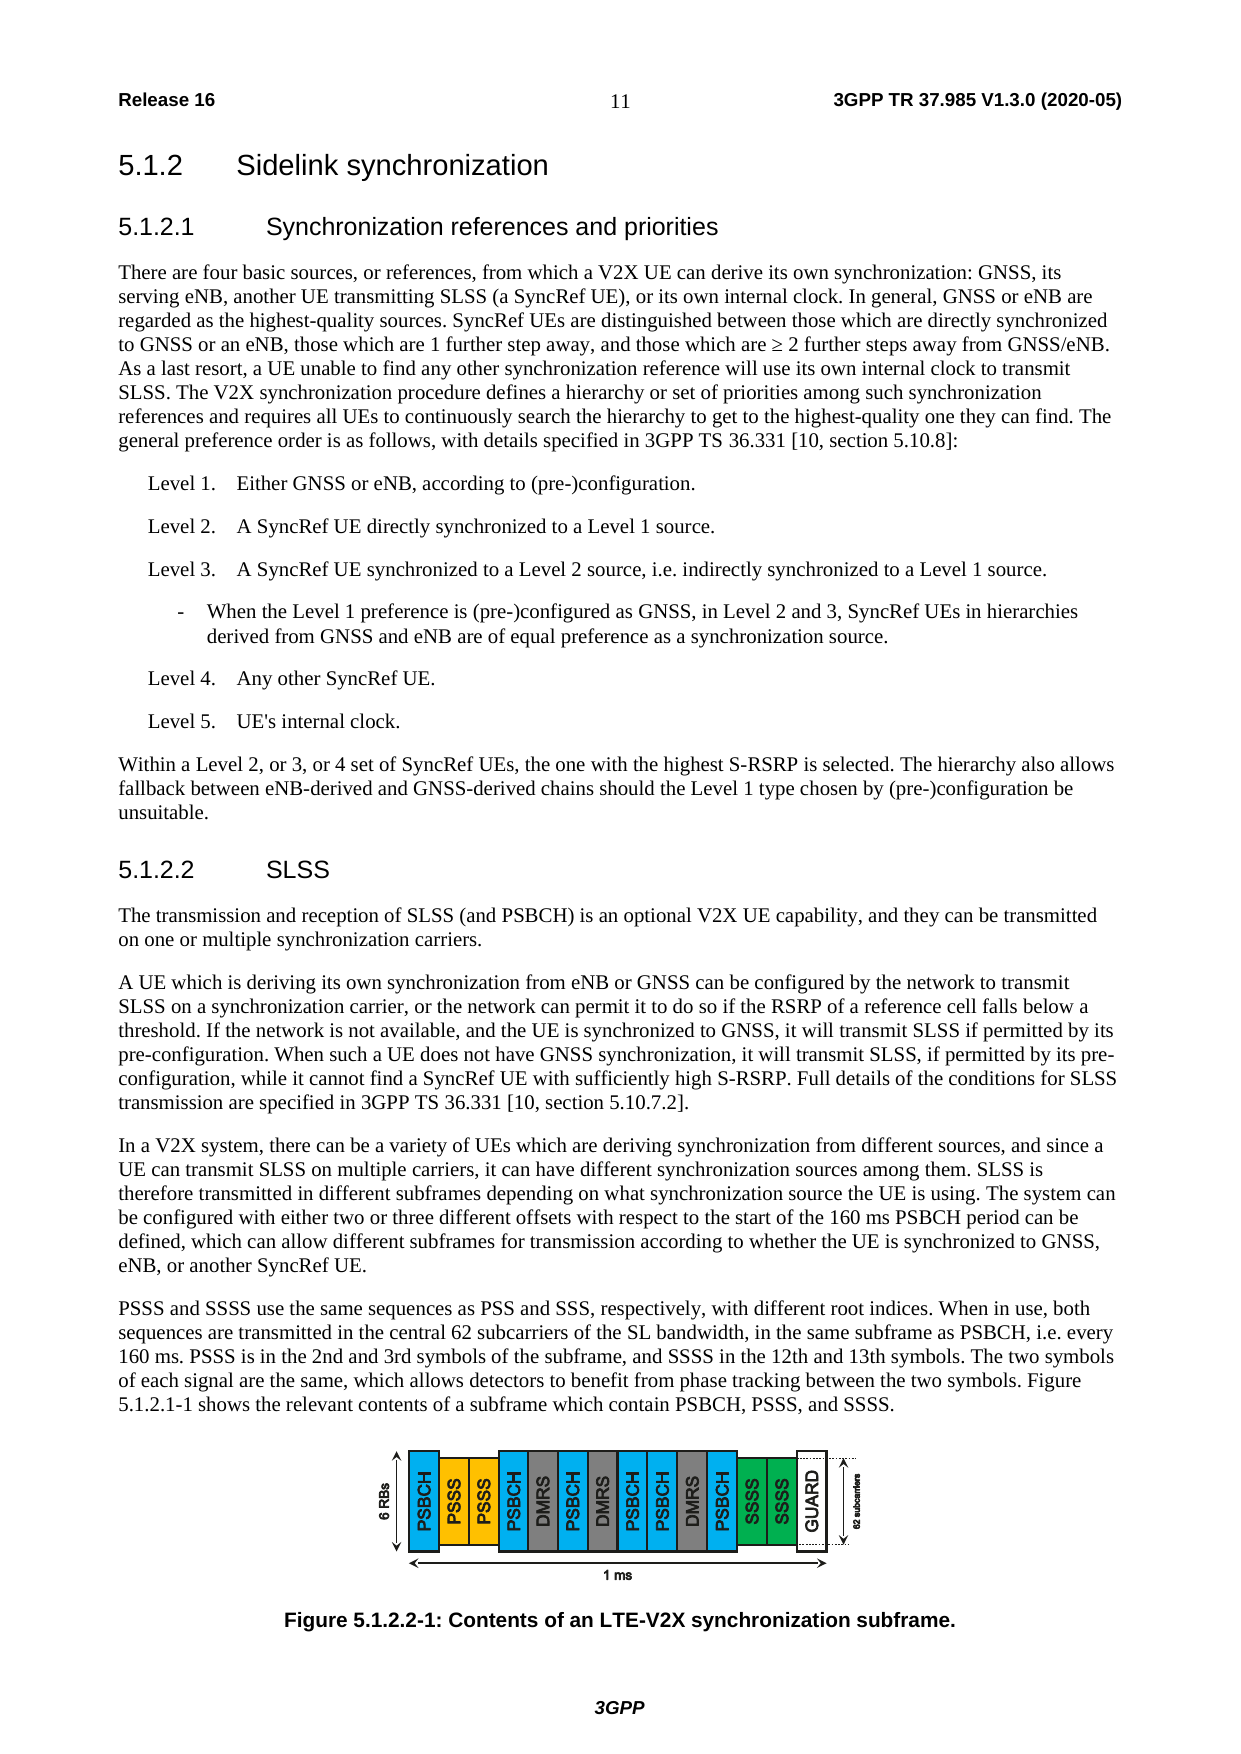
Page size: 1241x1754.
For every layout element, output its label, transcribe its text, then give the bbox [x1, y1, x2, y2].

text Within a Level 2, or 3, or 4 set of SyncRef UEs, the one with the highest S-RSRP is selected. The hierarchy also allows fallback between eNB-derived and GNSS-derived chains should the Level 1 type chosen by (pre-)configuration be unsuitable. [118, 752, 1122, 824]
subtitle 5.1.2.2 SLSS [118, 855, 1122, 884]
text The transmission and reception of SLSS (and PSBCH) is an optional V2X UE capability, and they can be transmitted on one or multiple synchronization carriers. [118, 903, 1122, 951]
text Figure 5.1.2.2-1: Contents of an LTE-V2X synchronization subframe. [118, 1608, 1122, 1632]
text There are four basic sources, or references, from which a V2X UE can derive its own synchronization: GNSS, its serving eNB, another UE transmitting SLSS (a SyncRef UE), or its own internal clock. In general, GNSS or eNB are regarded as the highest-quality sources. SyncRef UEs are distinguished between those which are directly synchronized to GNSS or an eNB, those which are 1 further step away, and those which are ≥2 further steps away from GNSS/eNB. As a last resort, a UE unable to find any other synchronization reference will use its own internal clock to transmit SLSS. The V2X synchronization procedure defines a hierarchy or set of priorities among such synchronization references and requires all UEs to continuously search the hierarchy to get to the highest-quality one they can find. The general preference order is as follows, with details specified in [10, section 5.10.8]: [118, 260, 1122, 452]
text Level 5. UE's internal clock. [148, 709, 1122, 733]
text Level 2. A SyncRef UE directly synchronized to a Level 1 source. [148, 514, 1122, 538]
text Level 4. Any other SyncRef UE. [148, 666, 1122, 690]
text A UE which is deriving its own synchronization from eNB or GNSS can be configured by the network to transmit SLSS on a synchronization carrier, or the network can permit it to do so if the RSRP of a reference cell falls below a threshold. If the network is not available, and the UE is synchronized to GNSS, it will transmit SLSS if permitted by its pre-configuration. When such a UE does not have GNSS synchronization, it will transmit SLSS, if permitted by its pre-configuration, while it cannot find a SyncRef UE with sufficiently high S-RSRP. Full details of the conditions for SLSS transmission are specified in [10, section 5.10.7.2]. [118, 970, 1122, 1114]
subtitle 5.1.2 Sidelink synchronization [118, 147, 1122, 181]
text PSSS and SSSS use the same sequences as PSS and SSS, respectively, with different root indices. When in use, both sequences are transmitted in the central 62 subcarriers of the SL bandwidth, in the same subframe as PSBCH, i.e. every 160 ms. PSSS is in the 2nd and 3rd symbols of the subframe, and SSSS in the 12th and 13th symbols. The two symbols of each signal are the same, which allows detectors to benefit from phase tracking between the two symbols. Figure 5.1.2.1-1 shows the relevant contents of a subframe which contain PSBCH, PSSS, and SSSS. [118, 1296, 1122, 1416]
text Level 3. A SyncRef UE synchronized to a Level 2 source, i.e. indirectly synchronized to a Level 1 source. [148, 557, 1122, 581]
subtitle 5.1.2.1 Synchronization references and priorities [118, 212, 1122, 241]
text In a V2X system, there can be a variety of UEs which are deriving synchronization from different sources, and since a UE can transmit SLSS on multiple carriers, it can have different synchronization sources among them. SLSS is therefore transmitted in different subframes depending on what synchronization source the UE is using. The system can be configured with either two or three different offsets with respect to the start of the 160 ms PSBCH period can be defined, which can allow different subframes for transmission according to whether the UE is synchronized to GNSS, eNB, or another SyncRef UE. [118, 1133, 1122, 1277]
text - When the Level 1 preference is (pre-)configured as GNSS, in Level 2 and 3, SyncRef UEs in hierarchies derived from GNSS and eNB are of equal preference as a synchronization source. [177, 599, 1122, 648]
text Level 1. Either GNSS or eNB, according to (pre-)configuration. [148, 471, 1122, 495]
